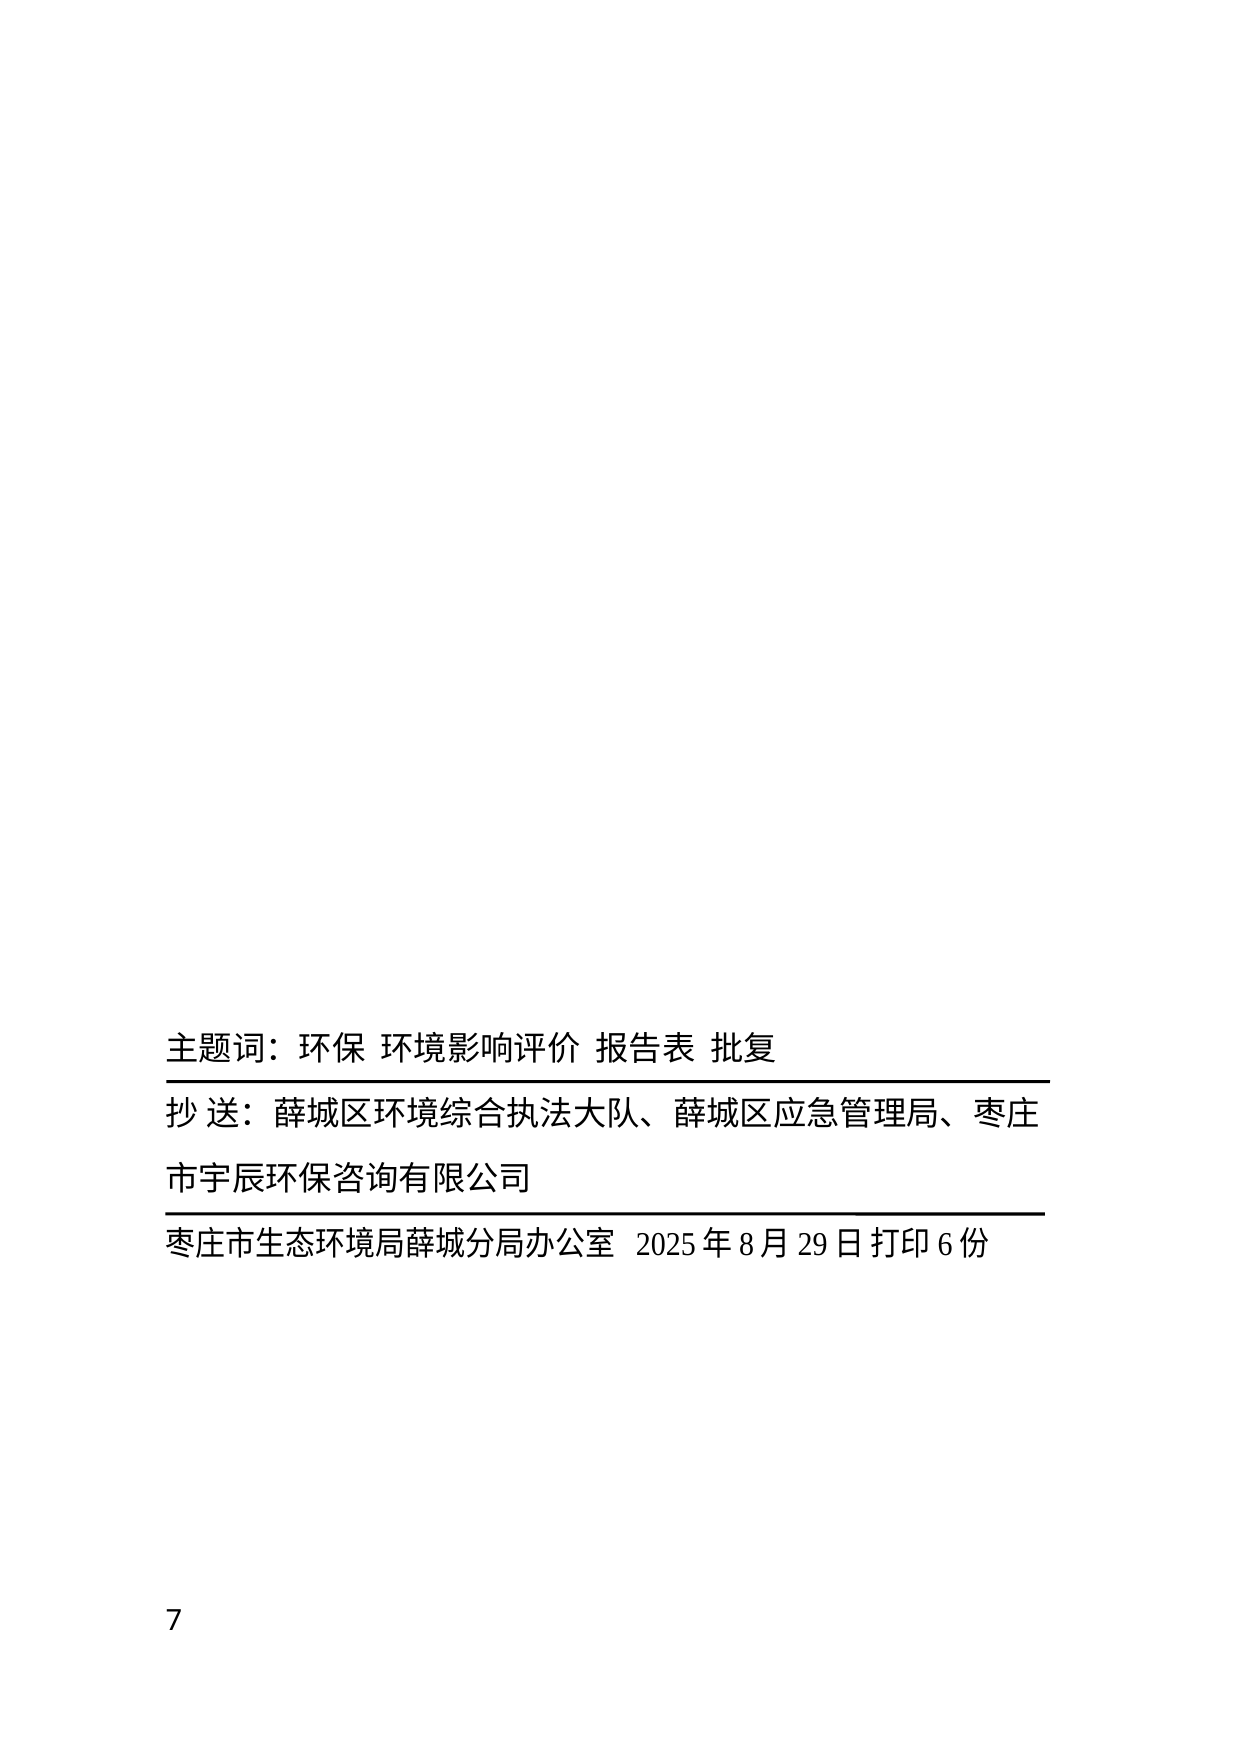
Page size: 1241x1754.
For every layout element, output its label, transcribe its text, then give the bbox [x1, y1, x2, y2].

text 抄 送：薛城区环境综合执法大队、薛城区应急管理局、枣庄 [165, 1078, 1087, 1143]
text 枣庄市生态环境局薛城分局办公室 2025年8月29日 打印6份 [165, 1208, 1087, 1273]
text 主题词：环保 环境影响评价 报告表 批复 [165, 1013, 1087, 1078]
text 市宇辰环保咨询有限公司 [165, 1143, 1087, 1208]
